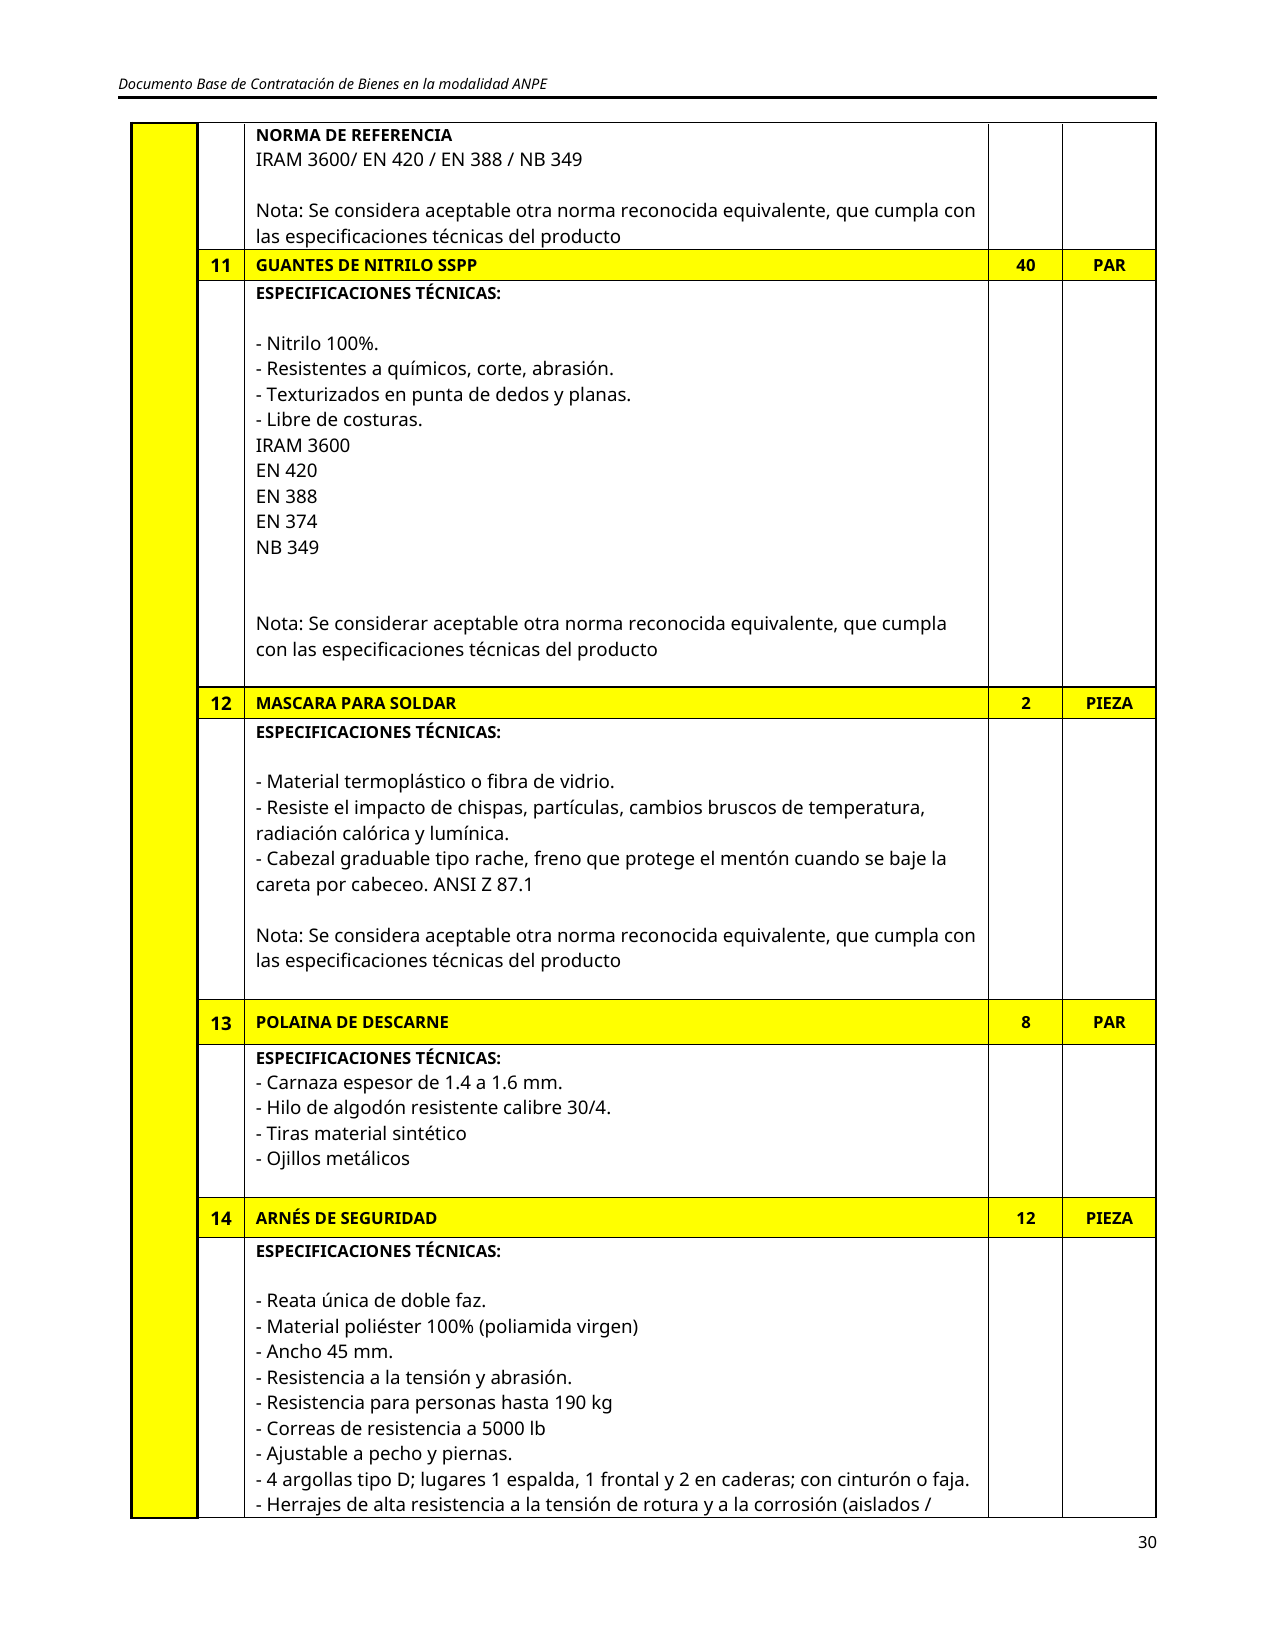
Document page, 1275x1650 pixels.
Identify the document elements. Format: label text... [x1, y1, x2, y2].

table_cell PIEZA [1063, 688, 1155, 718]
table_cell ESPECIFICACIONES TÉCNICAS: - Carnaza espesor de 1.4 a 1.6 mm. - Hilo de algodón resistente calibre 30/4. - Tiras material sintético - Ojillos metálicos [245, 1045, 988, 1197]
table_cell [199, 281, 244, 686]
table_cell 13 [199, 1000, 244, 1044]
table_cell [989, 123, 1062, 248]
table_cell [989, 719, 1062, 999]
table_cell 12 [199, 688, 244, 718]
table_cell [1063, 719, 1155, 999]
table_cell GUANTES DE NITRILO SSPP [245, 250, 988, 280]
table_cell [199, 719, 244, 999]
table_cell [989, 1045, 1062, 1197]
table_cell 12 [989, 1198, 1062, 1237]
table_cell [1063, 1045, 1155, 1197]
table_cell PIEZA [1063, 1198, 1155, 1237]
table_cell ESPECIFICACIONES TÉCNICAS: - Nitrilo 100%. - Resistentes a químicos, corte, abrasión. - Texturizados en punta de dedos y planas. - Libre de costuras. IRAM 3600 EN 420 EN 388 EN 374 NB 349 Nota: Se considerar aceptable otra norma reconocida equivalente, que cumpla con las especificaciones técnicas del producto [245, 281, 988, 686]
table_cell 40 [989, 250, 1062, 280]
table_cell [199, 123, 244, 248]
table_cell 8 [989, 1000, 1062, 1044]
table_cell [1063, 123, 1155, 248]
table_cell [1063, 1238, 1155, 1517]
table_cell [199, 1045, 244, 1197]
table_cell MASCARA PARA SOLDAR [245, 688, 988, 718]
table_cell [1063, 281, 1155, 686]
table_cell [199, 1238, 244, 1517]
table_cell POLAINA DE DESCARNE [245, 1000, 988, 1044]
table_cell [989, 281, 1062, 686]
table_cell ARNÉS DE SEGURIDAD [245, 1198, 988, 1237]
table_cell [245, 1238, 988, 1517]
table_cell [989, 1238, 1062, 1517]
table_cell 2 [989, 688, 1062, 718]
table_cell ESPECIFICACIONES TÉCNICAS: - Material termoplástico o fibra de vidrio. - Resiste el impacto de chispas, partículas, cambios bruscos de temperatura, radiación calórica y lumínica. - Cabezal graduable tipo rache, freno que protege el mentón cuando se baje la careta por cabeceo. ANSI Z 87.1 Nota: Se considera aceptable otra norma reconocida equivalente, que cumpla con las especificaciones técnicas del producto [245, 719, 988, 999]
table_cell PAR [1063, 1000, 1155, 1044]
table_cell 14 [199, 1198, 244, 1237]
table_cell PAR [1063, 250, 1155, 280]
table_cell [245, 123, 988, 248]
table_cell 11 [199, 250, 244, 280]
